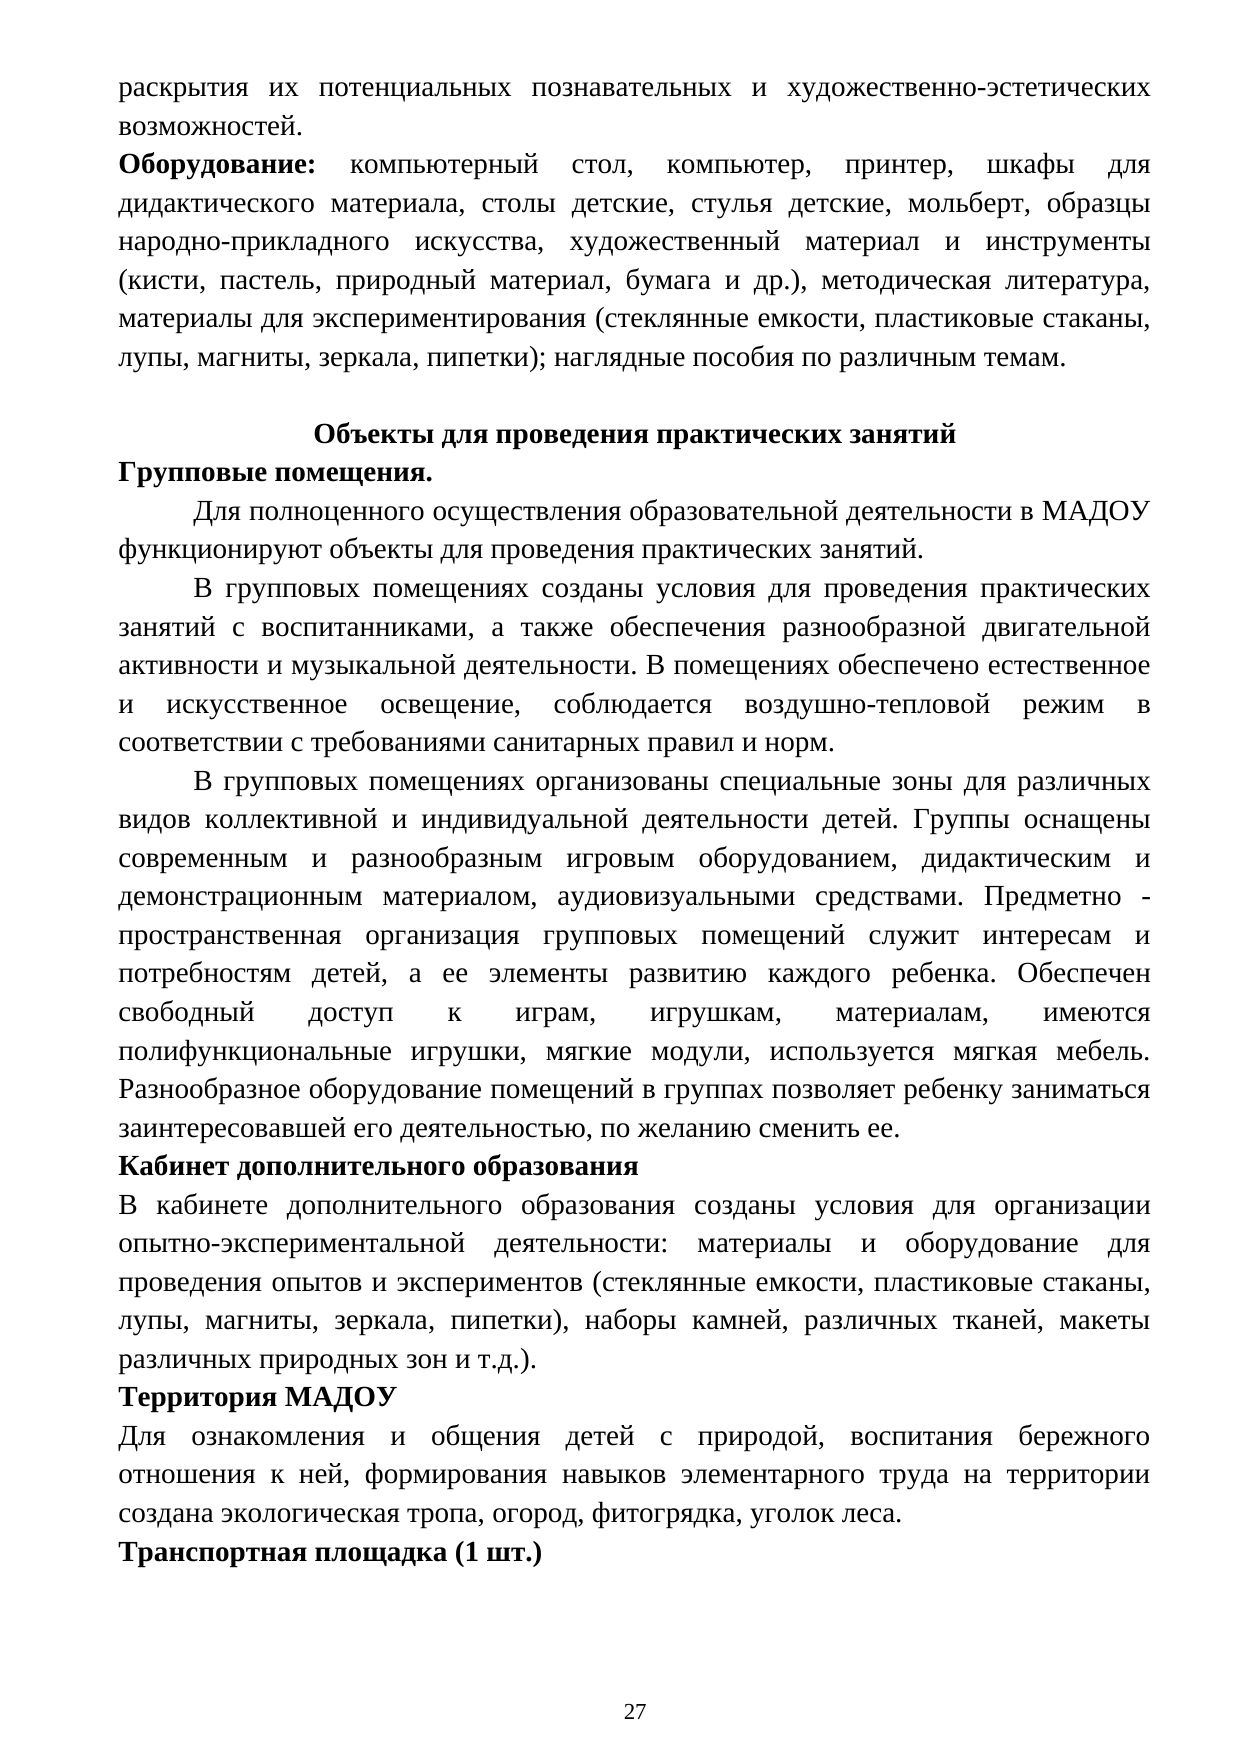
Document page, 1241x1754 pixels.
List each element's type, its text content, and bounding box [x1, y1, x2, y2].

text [118, 69, 1152, 141]
text Транспортная площадка (1 шт.) [118, 1534, 1152, 1567]
text Для ознакомления и общения детей с природой, воспитания бережного отношения к ней, формирования навыков элементарного труда на территории создана экологическая тропа, огород, фитогрядка, уголок леса. [118, 1418, 1152, 1529]
text Групповые помещения. [118, 454, 1152, 488]
text В групповых помещениях организованы специальные зоны для различных видов коллективной и индивидуальной деятельности детей. Группы оснащены современным и разнообразным игровым оборудованием, дидактическим и демонстрационным материалом, аудиовизуальными средствами. Предметно - пространственная организация групповых помещений служит интересам и потребностям детей, а ее элементы развитию каждого ребенка. Обеспечен свободный доступ к играм, игрушкам, материалам, имеются полифункциональные игрушки, мягкие модули, используется мягкая мебель. Разнообразное оборудование помещений в группах позволяет ребенку заниматься заинтересовавшей его деятельностью, по желанию сменить ее. [118, 763, 1152, 1143]
text В кабинете дополнительного образования созданы условия для организации опытно-экспериментальной деятельности: материалы и оборудование для проведения опытов и экспериментов (стеклянные емкости, пластиковые стаканы, лупы, магниты, зеркала, пипетки), наборы камней, различных тканей, макеты различных природных зон и т.д.). [118, 1187, 1152, 1374]
text Оборудование: компьютерный стол, компьютер, принтер, шкафы для дидактического материала, столы детские, стулья детские, мольберт, образцы народно-прикладного искусства, художественный материал и инструменты (кисти, пастель, природный материал, бумага и др.), методическая литература, материалы для экспериментирования (стеклянные емкости, пластиковые стаканы, лупы, магниты, зеркала, пипетки); наглядные пособия по различным темам. [118, 146, 1152, 372]
text Объекты для проведения практических занятий [118, 416, 1152, 449]
text Кабинет дополнительного образования [118, 1148, 1152, 1182]
text Для полноценного осуществления образовательной деятельности в МАДОУ функционируют объекты для проведения практических занятий. [118, 493, 1152, 565]
text В групповых помещениях созданы условия для проведения практических занятий с воспитанниками, а также обеспечения разнообразной двигательной активности и музыкальной деятельности. В помещениях обеспечено естественное и искусственное освещение, соблюдается воздушно-тепловой режим в соответствии с требованиями санитарных правил и норм. [118, 570, 1152, 758]
text Территория МАДОУ [118, 1379, 1152, 1413]
